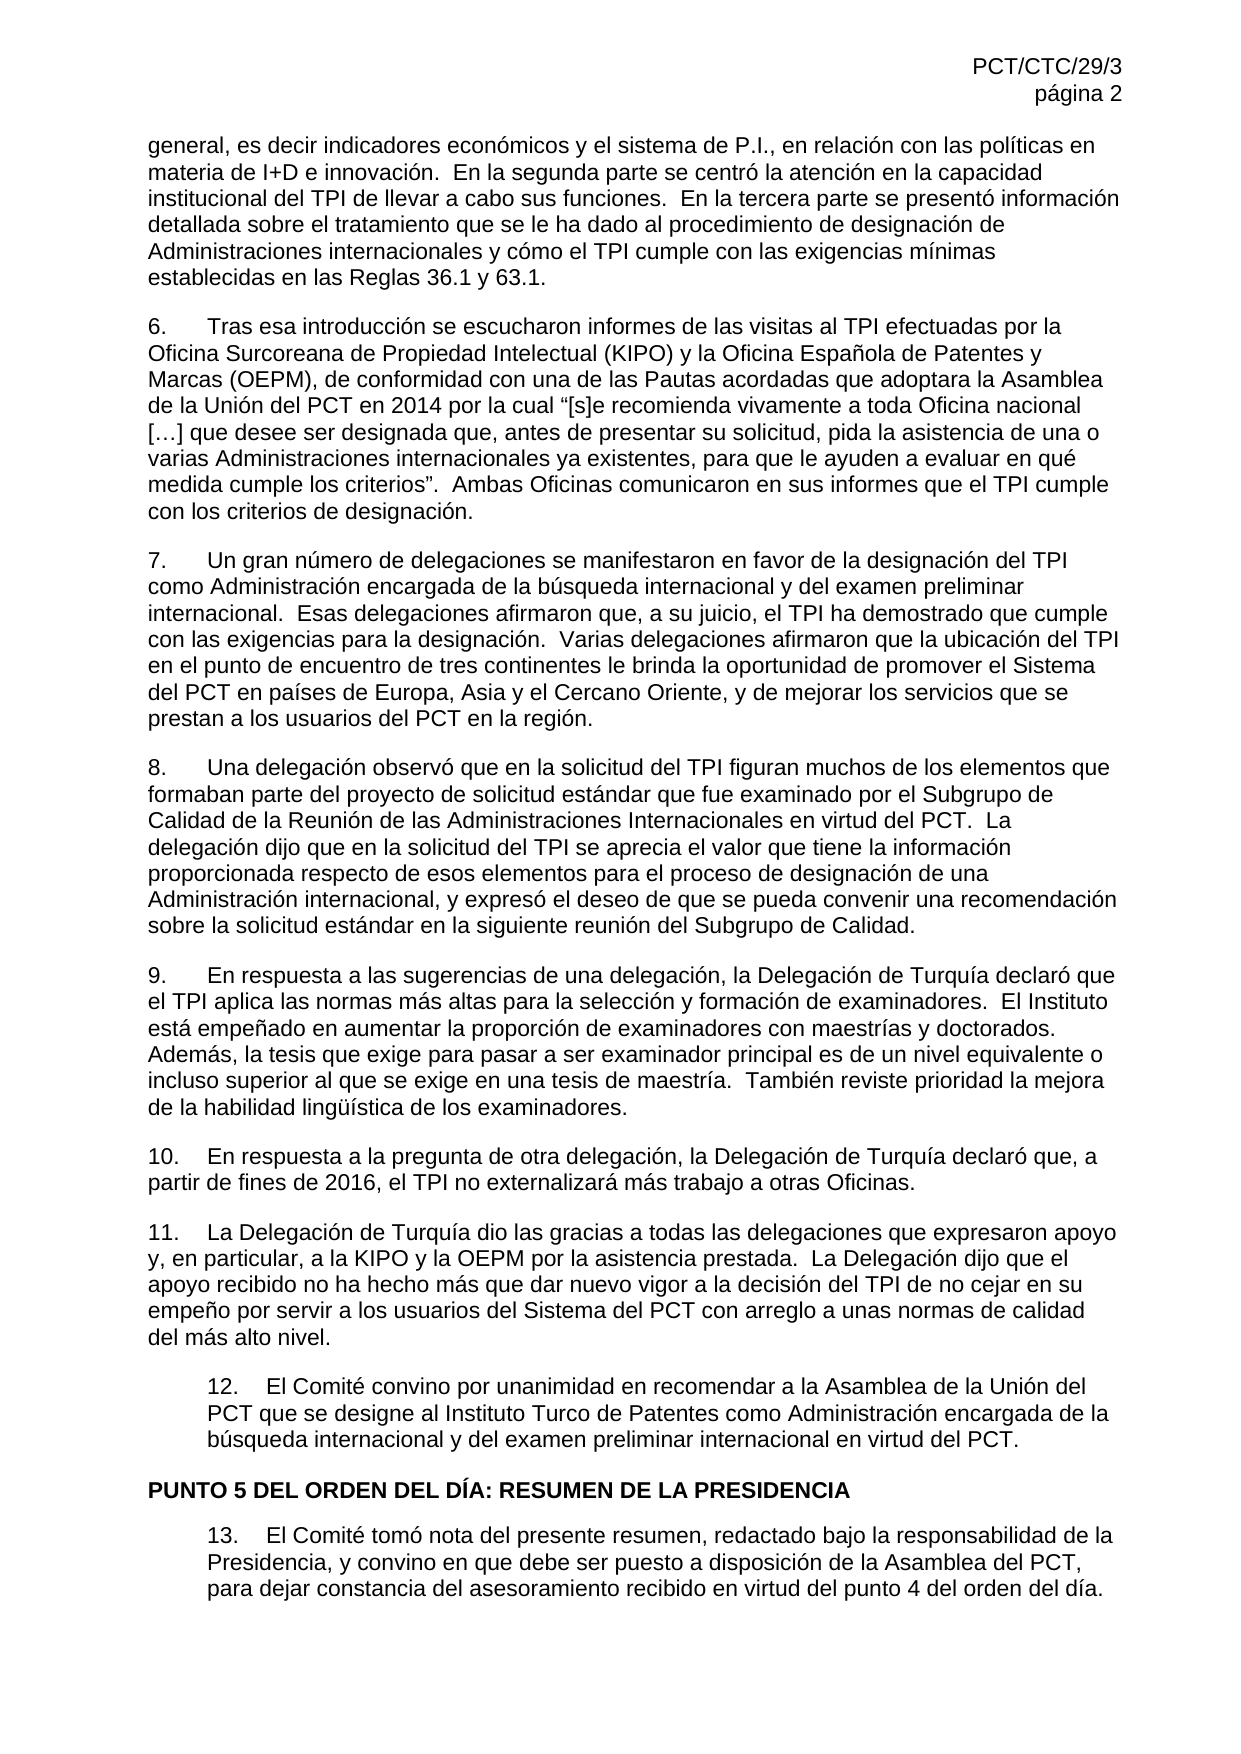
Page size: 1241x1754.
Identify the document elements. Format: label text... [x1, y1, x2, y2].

text En respuesta a la pregunta de otra delegación, la Delegación de Turquía declaró que, a partir de fines de 2016, el TPI no externalizará más trabajo a otras Oficinas. [148, 1143, 1122, 1196]
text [148, 132, 1122, 290]
text Un gran número de delegaciones se manifestaron en favor de la designación del TPI como Administración encargada de la búsqueda internacional y del examen preliminar internacional. Esas delegaciones afirmaron que, a su juicio, el TPI ha demostrado que cumple con las exigencias para la designación. Varias delegaciones afirmaron que la ubicación del TPI en el punto de encuentro de tres continentes le brinda la oportunidad de promover el Sistema del PCT en países de Europa, Asia y el Cercano Oriente, y de mejorar los servicios que se prestan a los usuarios del PCT en la región. [148, 547, 1122, 731]
subtitle PUNTO 5 DEL ORDEN DEL DÍA: RESUMEN DE LA PRESIDENCIA [148, 1477, 1122, 1503]
text El Comité convino por unanimidad en recomendar a la Asamblea de la Unión del PCT que se designe al Instituto Turco de Patentes como Administración encargada de la búsqueda internacional y del examen preliminar internacional en virtud del PCT. [207, 1373, 1122, 1452]
text Tras esa introducción se escucharon informes de las visitas al TPI efectuadas por la Oficina Surcoreana de Propiedad Intelectual (KIPO) y la Oficina Española de Patentes y Marcas (OEPM), de conformidad con una de las Pautas acordadas que adoptara la Asamblea de la Unión del PCT en 2014 por la cual “[s]e recomienda vivamente a toda Oficina nacional […] que desee ser designada que, antes de presentar su solicitud, pida la asistencia de una o varias Administraciones internacionales ya existentes, para que le ayuden a evaluar en qué medida cumple los criterios”. Ambas Oficinas comunicaron en sus informes que el TPI cumple con los criterios de designación. [148, 313, 1122, 524]
text El Comité tomó nota del presente resumen, redactado bajo la responsabilidad de la Presidencia, y convino en que debe ser puesto a disposición de la Asamblea del PCT, para dejar constancia del asesoramiento recibido en virtud del punto 4 del orden del día. [207, 1522, 1122, 1601]
text En respuesta a las sugerencias de una delegación, la Delegación de Turquía declaró que el TPI aplica las normas más altas para la selección y formación de examinadores. El Instituto está empeñado en aumentar la proporción de examinadores con maestrías y doctorados. Además, la tesis que exige para pasar a ser examinador principal es de un nivel equivalente o incluso superior al que se exige en una tesis de maestría. También reviste prioridad la mejora de la habilidad lingüística de los examinadores. [148, 962, 1122, 1120]
text Una delegación observó que en la solicitud del TPI figuran muchos de los elementos que formaban parte del proyecto de solicitud estándar que fue examinado por el Subgrupo de Calidad de la Reunión de las Administraciones Internacionales en virtud del PCT. La delegación dijo que en la solicitud del TPI se aprecia el valor que tiene la información proporcionada respecto de esos elementos para el proceso de designación de una Administración internacional, y expresó el deseo de que se pueda convenir una recomendación sobre la solicitud estándar en la siguiente reunión del Subgrupo de Calidad. [148, 754, 1122, 939]
text La Delegación de Turquía dio las gracias a todas las delegaciones que expresaron apoyo y, en particular, a la KIPO y la OEPM por la asistencia prestada. La Delegación dijo que el apoyo recibido no ha hecho más que dar nuevo vigor a la decisión del TPI de no cejar en su empeño por servir a los usuarios del Sistema del PCT con arreglo a unas normas de calidad del más alto nivel. [148, 1218, 1122, 1350]
